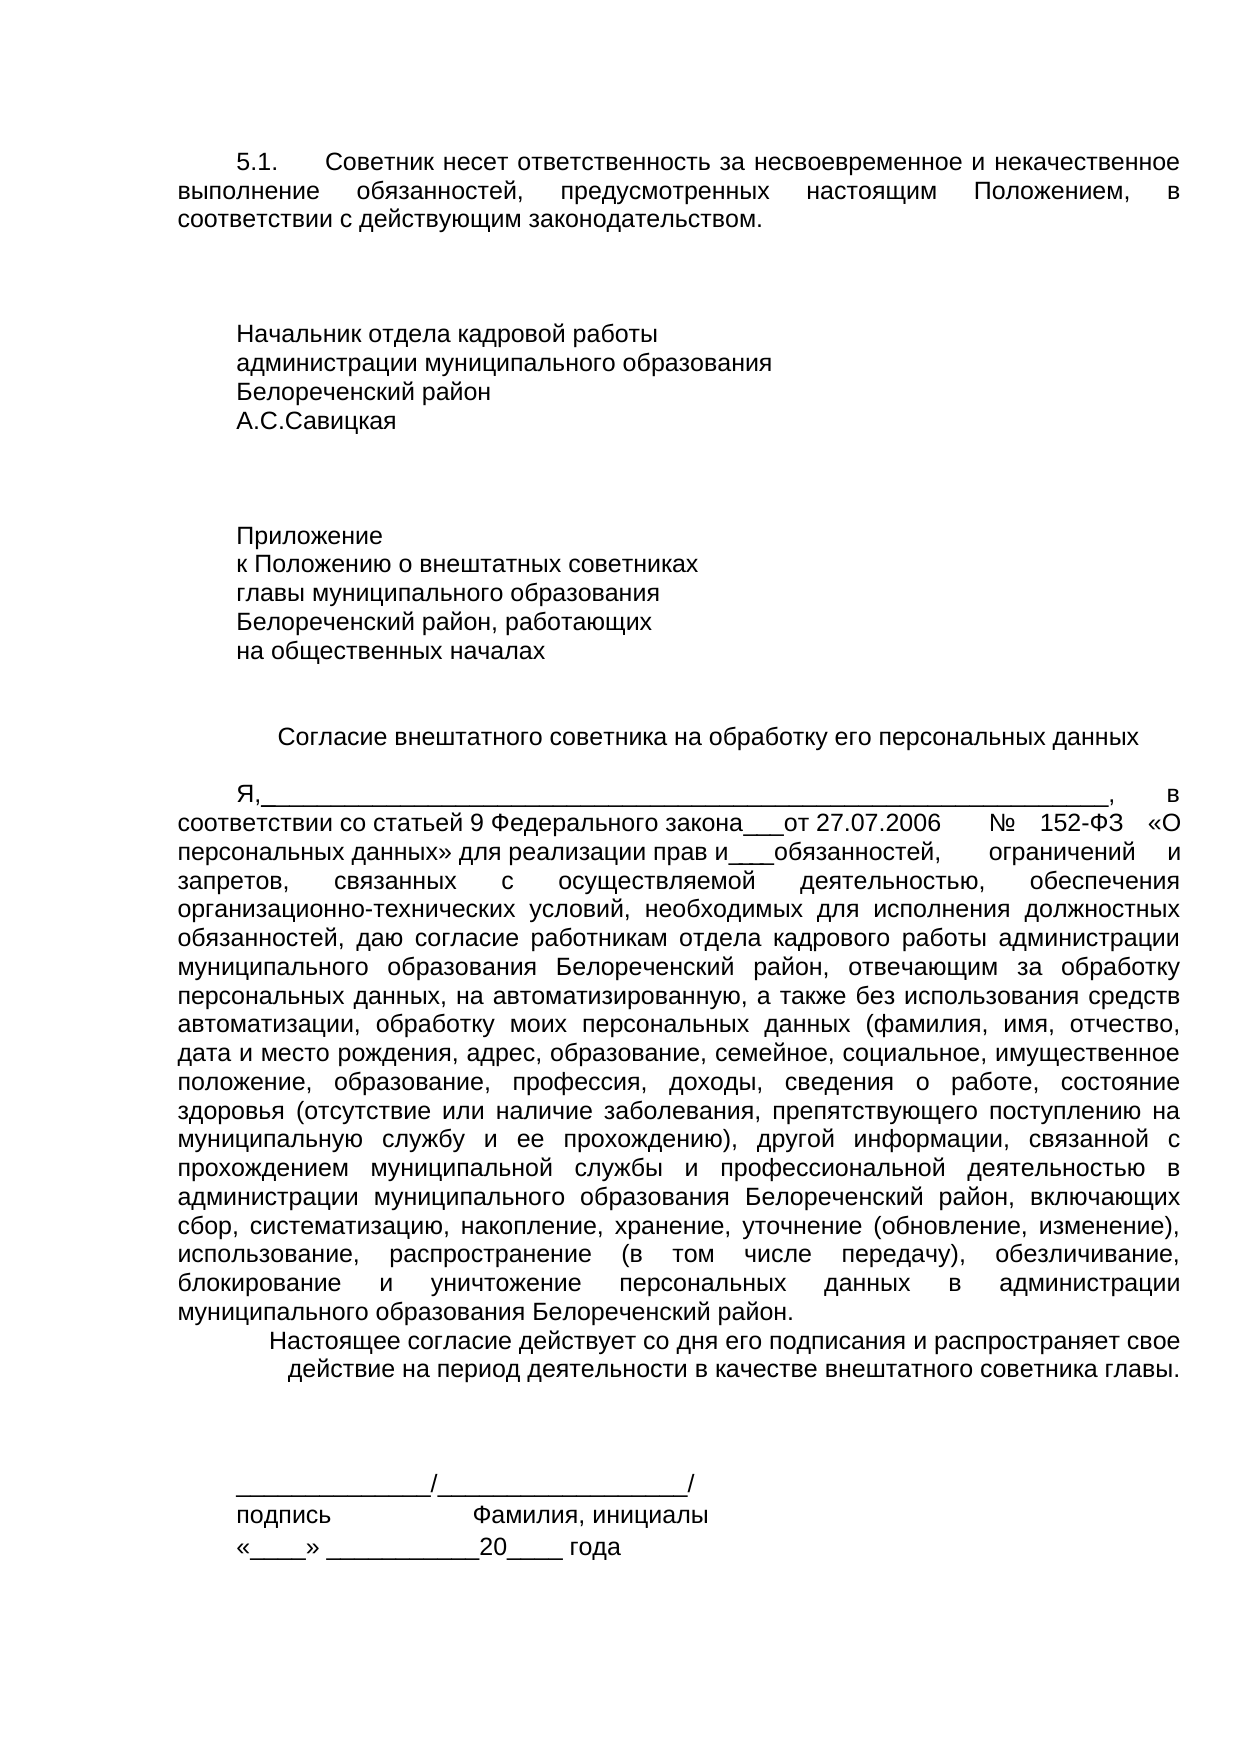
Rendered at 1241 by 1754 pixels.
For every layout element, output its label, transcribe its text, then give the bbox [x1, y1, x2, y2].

text «____» ___________20____ года [177, 1531, 1181, 1560]
text Я, _____________________________________________________________, в соответствии со статьей 9 Федерального закона от 27.07.2006 № 152-ФЗ «О персональных данных» для реализации прав и обязанностей, ограничений и запретов, связанных с осуществляемой деятельностью, обеспечения организационно-технических условий, необходимых для исполнения должностных обязанностей, даю согласие работникам отдела кадрового работы администрации муниципального образования Белореченский район, отвечающим за обработку персональных данных, на автоматизированную, а также без использования средств автоматизации, обработку моих персональных данных (фамилия, имя, отчество, дата и место рождения, адрес, образование, семейное, социальное, имущественное положение, образование, профессия, доходы, сведения о работе, состояние здоровья (отсутствие или наличие заболевания, препятствующего поступлению на муниципальную службу и ее прохождению), другой информации, связанной с прохождением муниципальной службы и профессиональной деятельностью в администрации муниципального образования Белореченский район, включающих сбор, систематизацию, накопление, хранение, уточнение (обновление, изменение), использование, распространение (в том числе передачу), обезличивание, блокирование и уничтожение персональных данных в администрации муниципального образования Белореченский район. [177, 779, 1181, 1326]
text администрации муниципального образования [177, 348, 1181, 377]
text на общественных началах [177, 636, 1181, 664]
text Приложение [177, 521, 1181, 549]
text Белореченский район [177, 377, 1181, 406]
text к Положению о внештатных советниках [177, 549, 1181, 578]
text Начальник отдела кадровой работы [177, 319, 1181, 348]
text Согласие внештатного советника на обработку его персональных данных [177, 722, 1181, 751]
text А.С.Савицкая [177, 406, 1181, 434]
text главы муниципального образования [177, 578, 1181, 607]
text подпись Фамилия, инициалы [177, 1500, 1181, 1529]
list Советник несет ответственность за несвоевременное и некачественное выполнение обязанностей, предусмотренных настоящим Положением, в соответствии с действующим законодательством. [177, 147, 1181, 233]
text Настоящее согласие действует со дня его подписания и распространяет свое действие на период деятельности в качестве внештатного советника главы. [177, 1326, 1181, 1383]
text Белореченский район, работающих [177, 607, 1181, 636]
text ______________/__________________/ [177, 1469, 1181, 1498]
